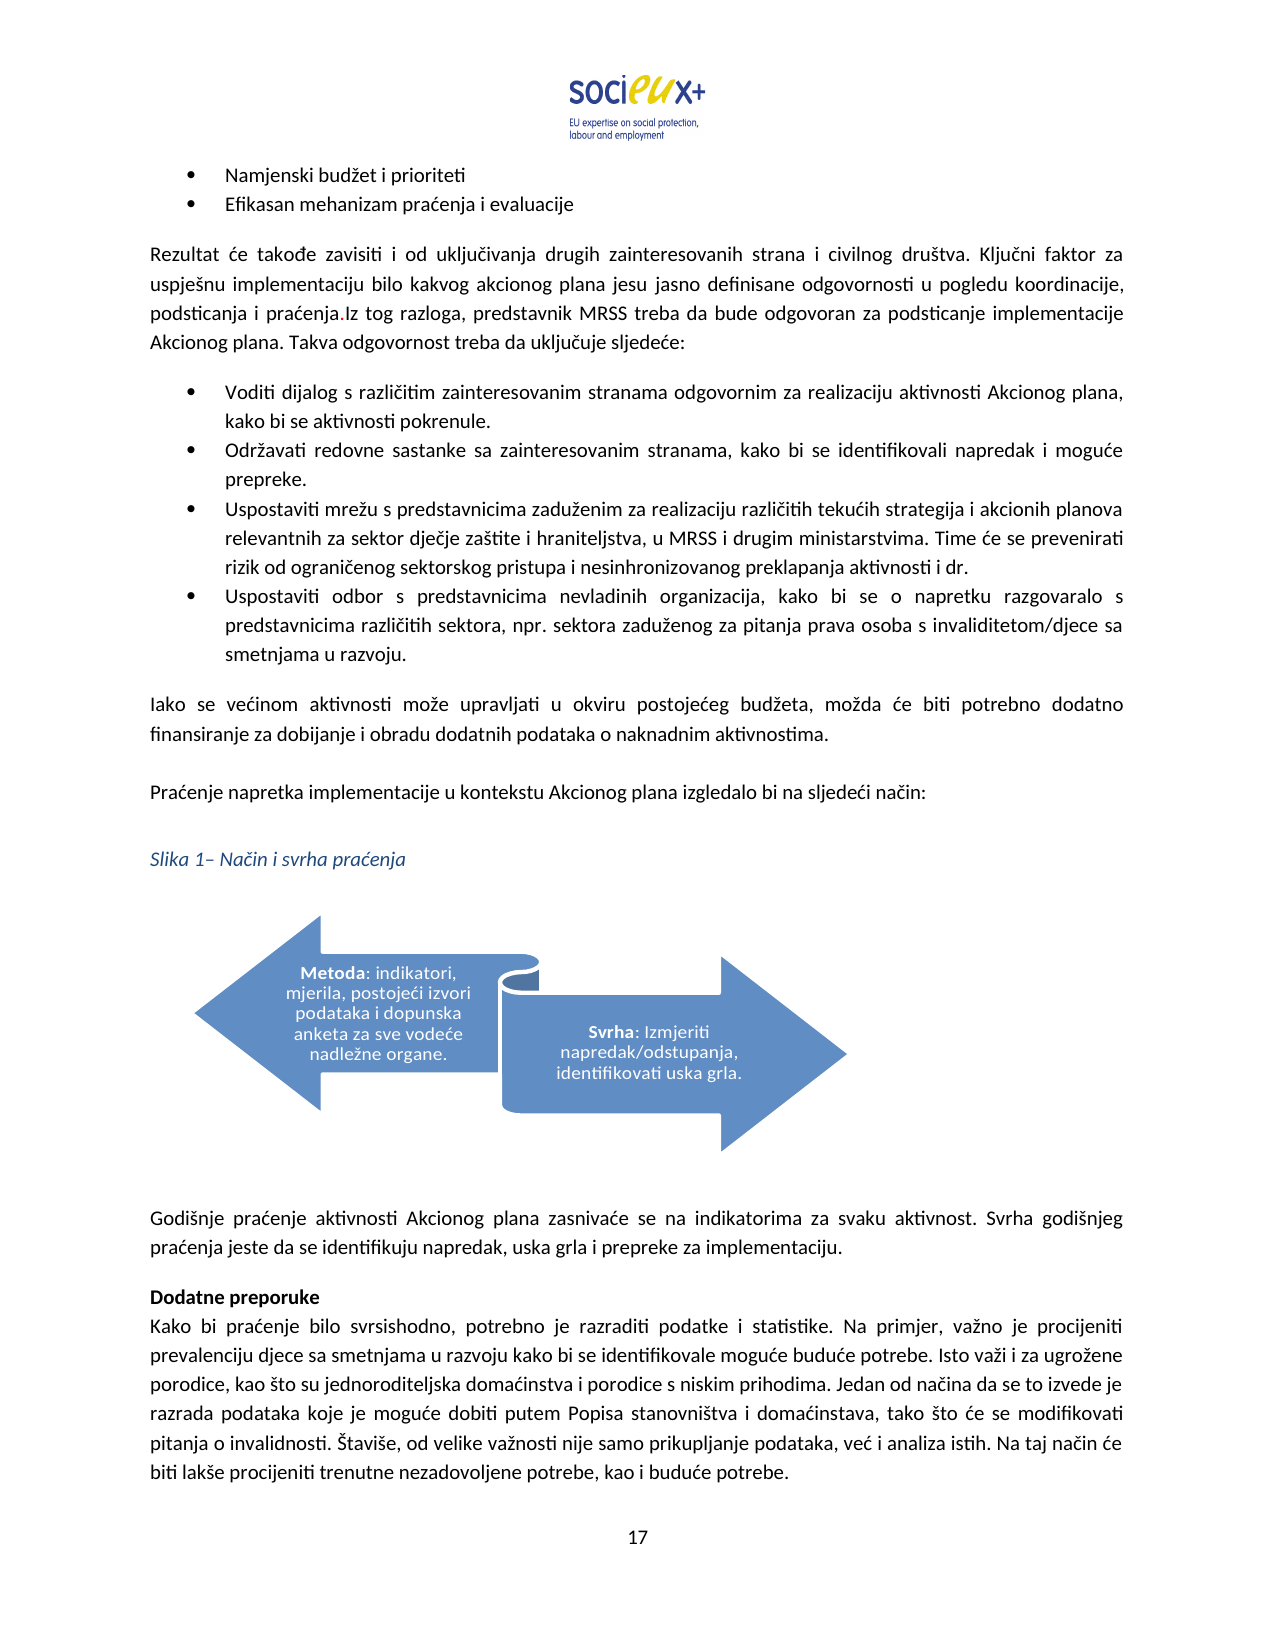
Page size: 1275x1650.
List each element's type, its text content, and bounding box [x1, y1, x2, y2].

text Rezultat će takođe zavisiti i od uključivanja drugih zainteresovanih strana i civilnog društva. Ključni faktor za uspješnu implementaciju bilo kakvog akcionog plana jesu jasno definisane odgovornosti u pogledu koordinacije, podsticanja i praćenja.Iz tog razloga, predstavnik MRSS treba da bude odgovoran za podsticanje implementacije Akcionog plana. Takva odgovornost treba da uključuje sljedeće: [150, 242, 1125, 354]
text Godišnje praćenje aktivnosti Akcionog plana zasnivaće se na indikatorima za svaku aktivnost. Svrha godišnjeg praćenja jeste da se identifikuju napredak, uska grla i prepreke za implementaciju. [150, 1205, 1125, 1259]
list Održavati redovne sastanke sa zainteresovanim stranama, kako bi se identifikovali napredak i moguće prepreke. [187, 437, 1125, 492]
text Iako se većinom aktivnosti može upravljati u okviru postojećeg budžeta, možda će biti potrebno dodatno finansiranje za dobijanje i obradu dodatnih podataka o naknadnim aktivnostima. [150, 692, 1125, 746]
list Namjenski budžet i prioriteti [187, 162, 1125, 188]
text Kako bi praćenje bilo svrsishodno, potrebno je razraditi podatke i statistike. Na primjer, važno je procijeniti prevalenciju djece sa smetnjama u razvoju kako bi se identifikovale moguće buduće potrebe. Isto važi i za ugrožene porodice, kao što su jednoroditeljska domaćinstva i porodice s niskim prihodima. Jedan od načina da se to izvede je razrada podataka koje je moguće dobiti putem Popisa stanovništva i domaćinstava, tako što će se modifikovati pitanja o invalidnosti. Štaviše, od velike važnosti nije samo prikupljanje podataka, već i analiza istih. Na taj način će biti lakše procijeniti trenutne nezadovoljene potrebe, kao i buduće potrebe. [150, 1313, 1125, 1484]
list Efikasan mehanizam praćenja i evaluacije [187, 192, 1125, 217]
list Uspostaviti odbor s predstavnicima nevladinih organizacija, kako bi se o napretku razgovaralo s predstavnicima različitih sektora, npr. sektora zaduženog za pitanja prava osoba s invaliditetom/djece sa smetnjama u razvoju. [187, 583, 1125, 667]
text Praćenje napretka implementacije u kontekstu Akcionog plana izgledalo bi na sljedeći način: [150, 779, 1125, 804]
text Dodatne preporuke [150, 1284, 1125, 1309]
list Uspostaviti mrežu s predstavnicima zaduženim za realizaciju različitih tekućih strategija i akcionih planova relevantnih za sektor dječje zaštite i hraniteljstva, u MRSS i drugim ministarstvima. Time će se prevenirati rizik od ograničenog sektorskog pristupa i nesinhronizovanog preklapanja aktivnosti i dr. [187, 496, 1125, 579]
picture [569, 75, 706, 141]
list Voditi dijalog s različitim zainteresovanim stranama odgovornim za realizaciju aktivnosti Akcionog plana, kako bi se aktivnosti pokrenule. [187, 379, 1125, 434]
